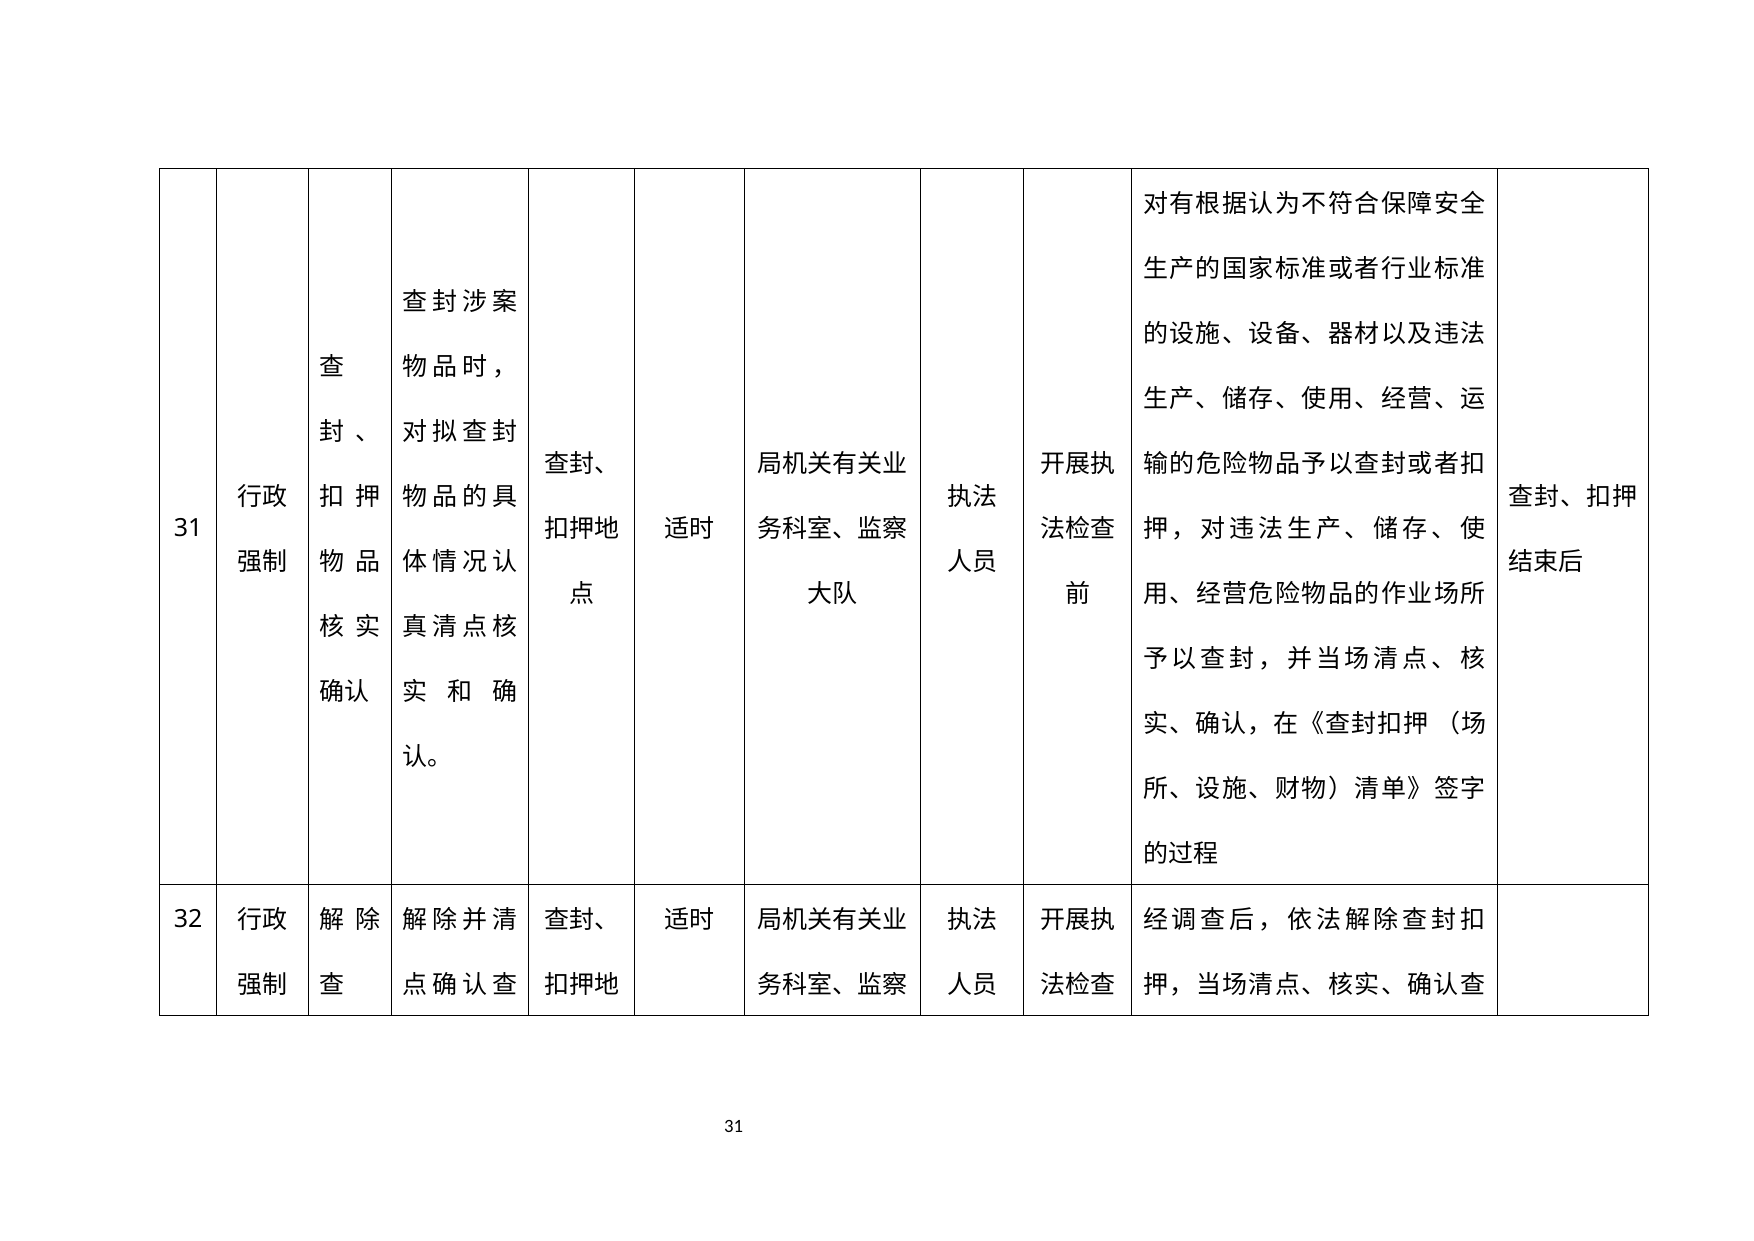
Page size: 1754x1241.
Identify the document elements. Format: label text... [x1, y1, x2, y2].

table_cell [1132, 885, 1497, 1015]
table_cell 开展执法检查前 [1024, 169, 1131, 884]
table_cell 31 [160, 169, 216, 884]
table_cell 执法 人员 [921, 169, 1023, 884]
table_cell 局机关有关业务科室、监察大队 [745, 169, 920, 884]
table_cell 查封涉案物品时，对拟查封物品的具体情况认真清点核实和确认。 [392, 169, 528, 884]
table_cell 执法 人员 [921, 885, 1023, 1015]
table_cell 开展执法检查前 [1024, 885, 1131, 1015]
table_cell 32 [160, 885, 216, 1015]
table_cell 查封、扣押地点 [529, 885, 634, 1015]
table_cell [1498, 885, 1648, 1015]
table_cell 适时 [635, 885, 744, 1015]
table_cell 解除查封、扣押决定 [309, 885, 391, 1015]
table_cell 查封、扣押地点 [529, 169, 634, 884]
table_cell 局机关有关业务科室、监察大队 [745, 885, 920, 1015]
table_cell 行政 强制 [217, 885, 308, 1015]
table_cell 查封、扣押物品核实确认 [309, 169, 391, 884]
table_cell 行政 强制 [217, 169, 308, 884]
table_cell 查封、扣押结束后 [1498, 169, 1648, 884]
table_cell 适时 [635, 169, 744, 884]
table_cell 解除并清点确认查封、扣押物品 [392, 885, 528, 1015]
table_cell 对有根据认为不符合保障安全生产的国家标准或者行业标准的设施、设备、器材以及违法生产、储存、使用、经营、运输的危险物品予以查封或者扣押，对违法生产、储存、使用、经营危险物品的作业场所予以查封，并当场清点、核实、确认，在《查封扣押 （场所、设施、财物）清单》签字的过程 [1132, 169, 1497, 884]
